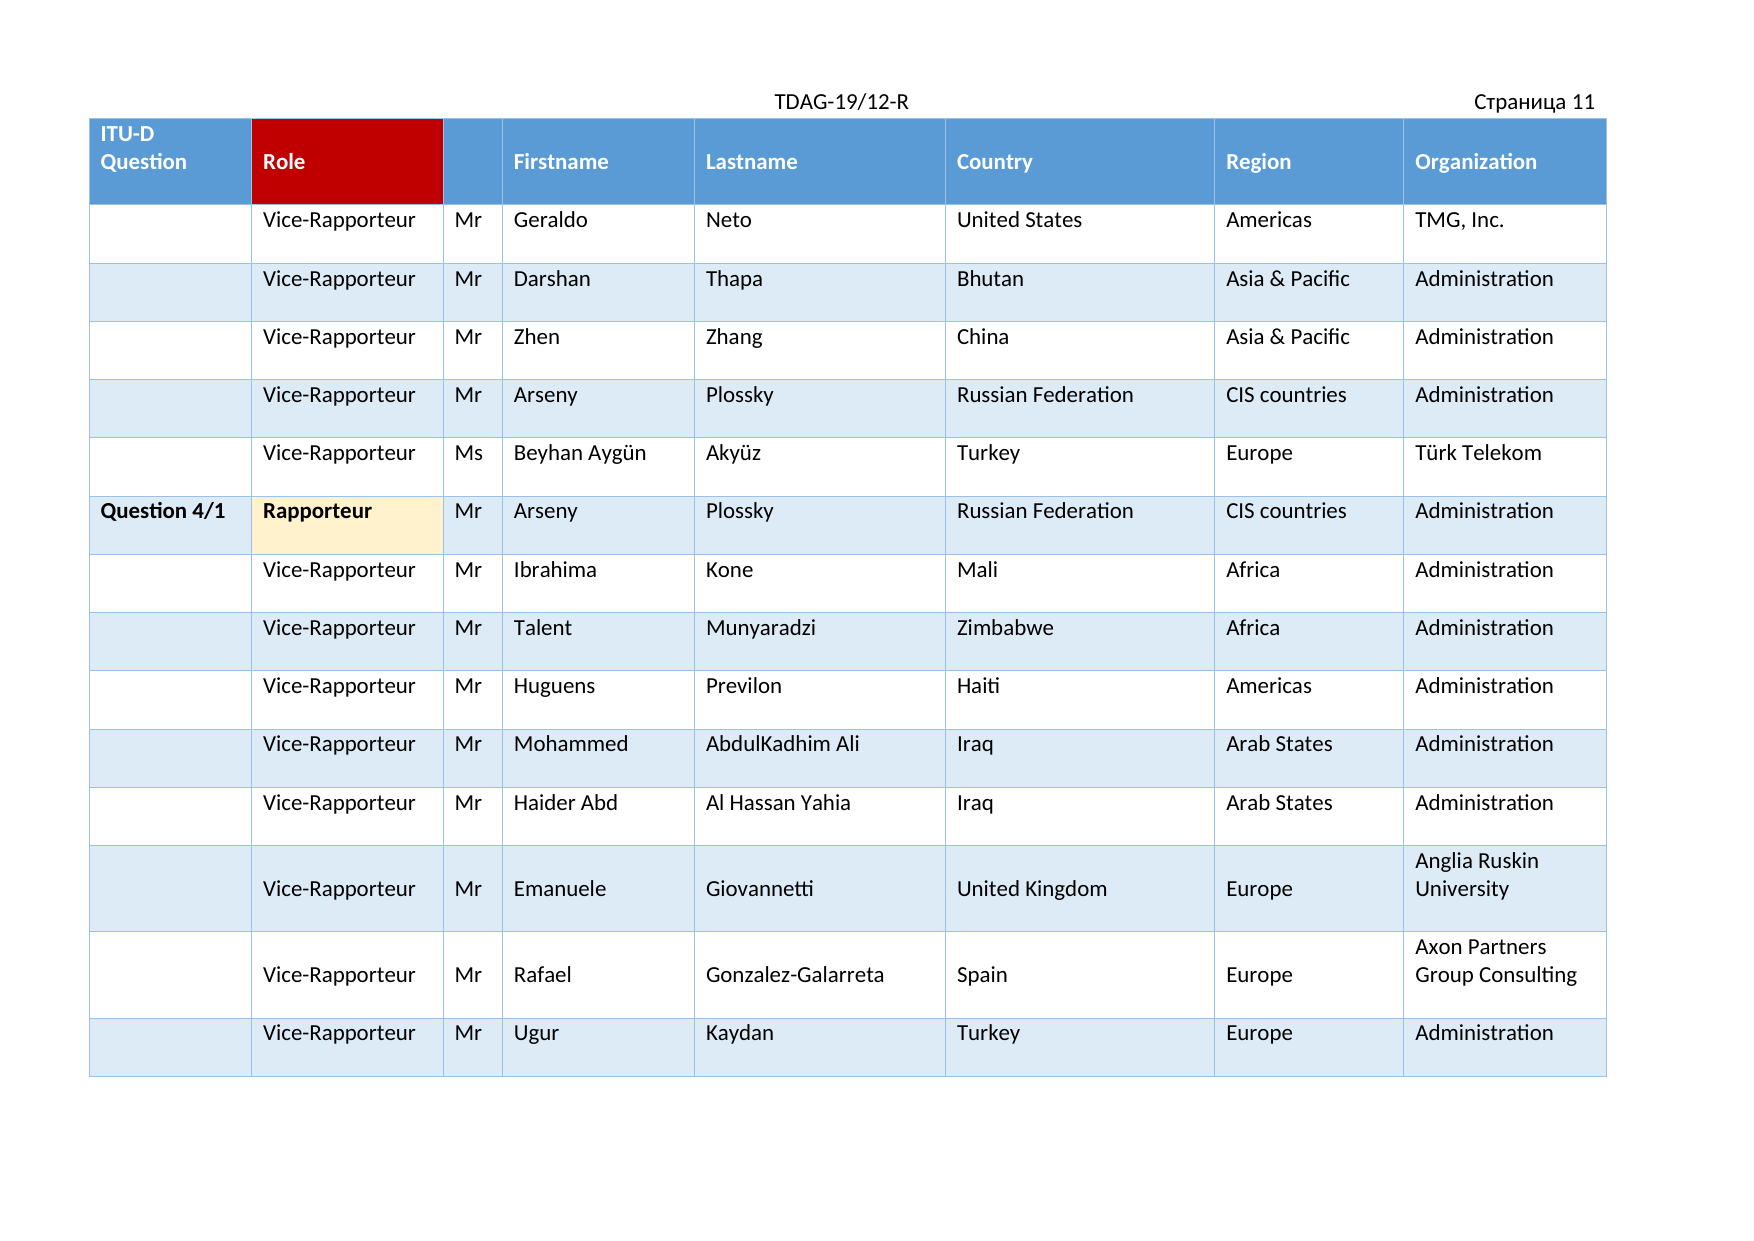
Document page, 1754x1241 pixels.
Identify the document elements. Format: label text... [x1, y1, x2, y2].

table_cell [90, 671, 251, 728]
table_cell Darshan [503, 264, 694, 321]
table_cell Vice-Rapporteur [252, 1019, 443, 1076]
table_cell [90, 1019, 251, 1076]
table_header Firstname [503, 119, 694, 204]
table_header Country [946, 119, 1214, 204]
table_cell Mr [444, 730, 502, 787]
table_cell Mr [444, 613, 502, 670]
table_cell Administration [1404, 555, 1606, 612]
table_cell Vice-Rapporteur [252, 932, 443, 1017]
table_cell Previlon [695, 671, 945, 728]
table_cell Haider Abd [503, 788, 694, 845]
table_cell United States [946, 205, 1214, 263]
table_cell Akyüz [695, 438, 945, 496]
table_cell Africa [1215, 555, 1403, 612]
table_cell Vice-Rapporteur [252, 380, 443, 437]
table_cell Vice-Rapporteur [252, 322, 443, 379]
table_cell Zhang [695, 322, 945, 379]
table_cell Russian Federation [946, 497, 1214, 554]
table_cell Administration [1404, 1019, 1606, 1076]
table_cell Rafael [503, 932, 694, 1017]
table_cell Europe [1215, 846, 1403, 931]
table_cell Vice-Rapporteur [252, 788, 443, 845]
table_cell [90, 932, 251, 1017]
table_cell Vice-Rapporteur [252, 846, 443, 931]
table_cell Europe [1215, 438, 1403, 496]
table_header Region [1215, 119, 1403, 204]
table_cell [90, 322, 251, 379]
table_cell Mr [444, 322, 502, 379]
table_cell Munyaradzi [695, 613, 945, 670]
table_cell Vice-Rapporteur [252, 671, 443, 728]
table_cell Iraq [946, 730, 1214, 787]
table_cell Mr [444, 1019, 502, 1076]
table_cell Mr [444, 932, 502, 1017]
table_header [444, 119, 502, 204]
table_cell Emanuele [503, 846, 694, 931]
table_cell Africa [1215, 613, 1403, 670]
table_cell Mr [444, 788, 502, 845]
table_cell Mr [444, 205, 502, 263]
table_cell Mr [444, 555, 502, 612]
table_cell Giovannetti [695, 846, 945, 931]
table_cell Administration [1404, 497, 1606, 554]
table_cell Asia & Pacific [1215, 264, 1403, 321]
table_cell Europe [1215, 1019, 1403, 1076]
table_cell Neto [695, 205, 945, 263]
table_cell Vice-Rapporteur [252, 438, 443, 496]
table_cell Administration [1404, 788, 1606, 845]
table_cell Bhutan [946, 264, 1214, 321]
table_cell Al Hassan Yahia [695, 788, 945, 845]
table_cell Administration [1404, 264, 1606, 321]
table_header ITU-D Question [90, 119, 251, 204]
table_cell Arab States [1215, 788, 1403, 845]
table_cell Huguens [503, 671, 694, 728]
table_cell Kaydan [695, 1019, 945, 1076]
table_cell Administration [1404, 322, 1606, 379]
table_cell Anglia Ruskin University [1404, 846, 1606, 931]
table_cell Mali [946, 555, 1214, 612]
table_cell Mr [444, 846, 502, 931]
table_cell Arseny [503, 497, 694, 554]
table_cell Ugur [503, 1019, 694, 1076]
table_cell Türk Telekom [1404, 438, 1606, 496]
table_cell [90, 205, 251, 263]
table_cell Administration [1404, 613, 1606, 670]
table_cell Ms [444, 438, 502, 496]
table_cell Administration [1404, 380, 1606, 437]
table_cell Iraq [946, 788, 1214, 845]
table_cell [90, 846, 251, 931]
table_cell Axon Partners Group Consulting [1404, 932, 1606, 1017]
table_cell Administration [1404, 671, 1606, 728]
table_cell Beyhan Aygün [503, 438, 694, 496]
table_cell Thapa [695, 264, 945, 321]
table_cell Turkey [946, 1019, 1214, 1076]
table_cell Asia & Pacific [1215, 322, 1403, 379]
table_cell China [946, 322, 1214, 379]
table_cell Vice-Rapporteur [252, 264, 443, 321]
table_cell United Kingdom [946, 846, 1214, 931]
table_cell Mohammed [503, 730, 694, 787]
table_cell Question 4/1 [90, 497, 251, 554]
table_cell Talent [503, 613, 694, 670]
table_cell Mr [444, 671, 502, 728]
table_cell Europe [1215, 932, 1403, 1017]
table_cell Turkey [946, 438, 1214, 496]
table_cell [90, 555, 251, 612]
table_cell CIS countries [1215, 497, 1403, 554]
table_cell Mr [444, 497, 502, 554]
table_cell Rapporteur [252, 497, 443, 554]
table_cell [90, 613, 251, 670]
table_cell [90, 380, 251, 437]
table_header Role [252, 119, 443, 204]
table_cell TMG, Inc. [1404, 205, 1606, 263]
table_cell Mr [444, 380, 502, 437]
table_cell Geraldo [503, 205, 694, 263]
table_cell Vice-Rapporteur [252, 730, 443, 787]
table_cell Vice-Rapporteur [252, 205, 443, 263]
table_cell CIS countries [1215, 380, 1403, 437]
table_cell Kone [695, 555, 945, 612]
table_cell Gonzalez-Galarreta [695, 932, 945, 1017]
table_cell AbdulKadhim Ali [695, 730, 945, 787]
table_header Organization [1404, 119, 1606, 204]
table_cell Arab States [1215, 730, 1403, 787]
table_cell Zimbabwe [946, 613, 1214, 670]
table_cell Haiti [946, 671, 1214, 728]
table_cell [90, 264, 251, 321]
table_cell Americas [1215, 205, 1403, 263]
table_cell Zhen [503, 322, 694, 379]
table_cell Americas [1215, 671, 1403, 728]
table_header Lastname [695, 119, 945, 204]
table_cell [90, 438, 251, 496]
table_cell Plossky [695, 380, 945, 437]
table_cell Administration [1404, 730, 1606, 787]
table_cell Spain [946, 932, 1214, 1017]
table_cell Vice-Rapporteur [252, 613, 443, 670]
table_cell [90, 730, 251, 787]
table_cell Vice-Rapporteur [252, 555, 443, 612]
table_cell Mr [444, 264, 502, 321]
table_cell [90, 788, 251, 845]
table_cell Russian Federation [946, 380, 1214, 437]
table_cell Plossky [695, 497, 945, 554]
table_cell Arseny [503, 380, 694, 437]
table_cell Ibrahima [503, 555, 694, 612]
